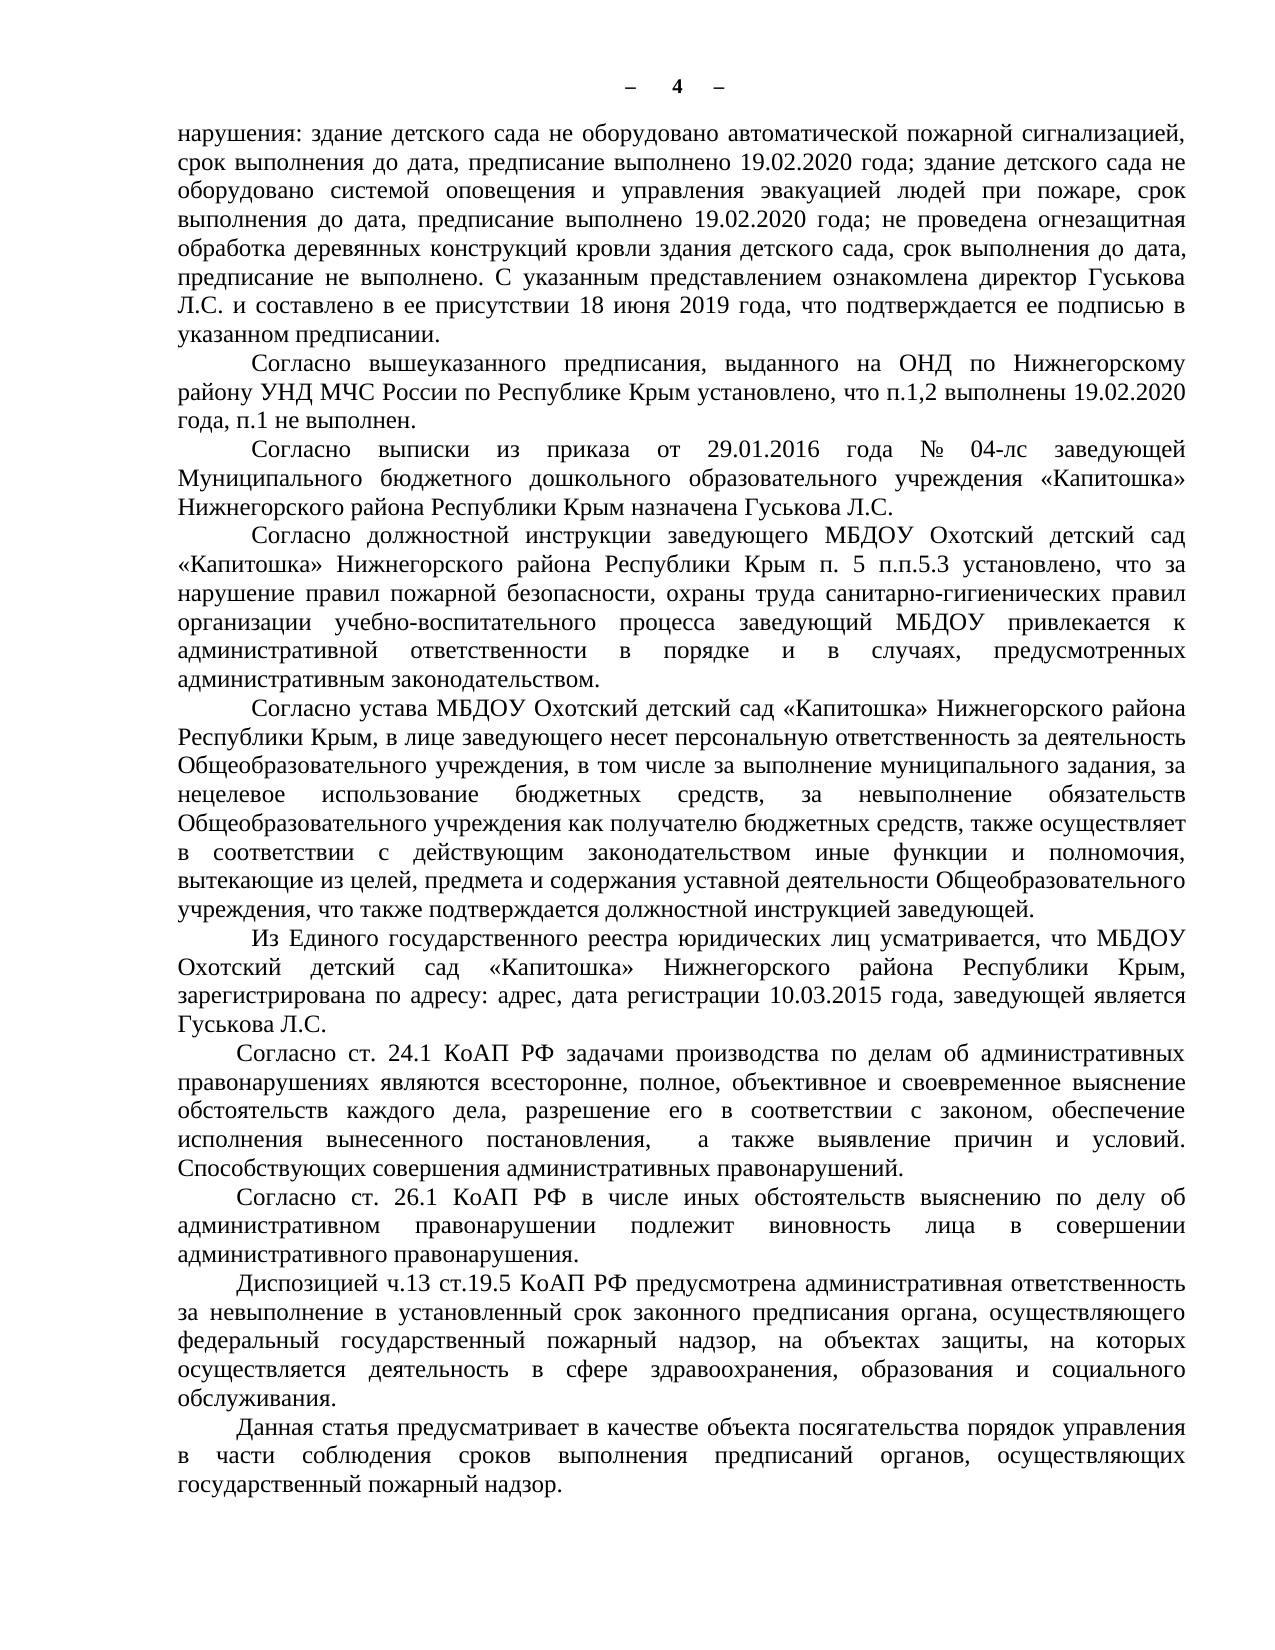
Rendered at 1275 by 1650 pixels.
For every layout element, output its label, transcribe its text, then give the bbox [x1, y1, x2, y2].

text Согласно выписки из приказа от 29.01.2016 года № 04-лс заведующей Муниципального бюджетного дошкольного образовательного учреждения «Капитошка» Нижнегорского района Республики Крым назначена Гуськова Л.С. [177, 434, 1186, 521]
text Согласно вышеуказанного предписания, выданного на ОНД по Нижнегорскому району УНД МЧС России по Республике Крым установлено, что п.1,2 выполнены 19.02.2020 года, п.1 не выполнен. [177, 348, 1186, 434]
text Из Единого государственного реестра юридических лиц усматривается, что МБДОУ Охотский детский сад «Капитошка» Нижнегорского района Республики Крым, зарегистрирована по адресу: адрес, дата регистрации 10.03.2015 года, заведующей является Гуськова Л.С. [177, 923, 1186, 1038]
text Согласно устава МБДОУ Охотский детский сад «Капитошка» Нижнегорского района Республики Крым, в лице заведующего несет персональную ответственность за деятельность Общеобразовательного учреждения, в том числе за выполнение муниципального задания, за нецелевое использование бюджетных средств, за невыполнение обязательств Общеобразовательного учреждения как получателю бюджетных средств, также осуществляет в соответствии с действующим законодательством иные функции и полномочия, вытекающие из целей, предмета и содержания уставной деятельности Общеобразовательного учреждения, что также подтверждается должностной инструкцией заведующей. [177, 693, 1186, 923]
text Диспозицией ч.13 ст.19.5 КоАП РФ предусмотрена административная ответственность за невыполнение в установленный срок законного предписания органа, осуществляющего федеральный государственный пожарный надзор, на объектах защиты, на которых осуществляется деятельность в сфере здравоохранения, образования и социального обслуживания. [177, 1268, 1186, 1412]
text Согласно ст. 24.1 КоАП РФ задачами производства по делам об административных правонарушениях являются всесторонне, полное, объективное и своевременное выяснение обстоятельств каждого дела, разрешение его в соответствии с законом, обеспечение исполнения вынесенного постановления, а также выявление причин и условий. Способствующих совершения административных правонарушений. [177, 1038, 1186, 1182]
text Согласно должностной инструкции заведующего МБДОУ Охотский детский сад «Капитошка» Нижнегорского района Республики Крым п. 5 п.п.5.3 установлено, что за нарушение правил пожарной безопасности, охраны труда санитарно-гигиенических правил организации учебно-воспитательного процесса заведующий МБДОУ привлекается к административной ответственности в порядке и в случаях, предусмотренных административным законодательством. [177, 521, 1186, 693]
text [177, 118, 1186, 348]
text Согласно ст. 26.1 КоАП РФ в числе иных обстоятельств выяснению по делу об административном правонарушении подлежит виновность лица в совершении административного правонарушения. [177, 1182, 1186, 1268]
text Данная статья предусматривает в качестве объекта посягательства порядок управления в части соблюдения сроков выполнения предписаний органов, осуществляющих государственный пожарный надзор. [177, 1412, 1186, 1498]
